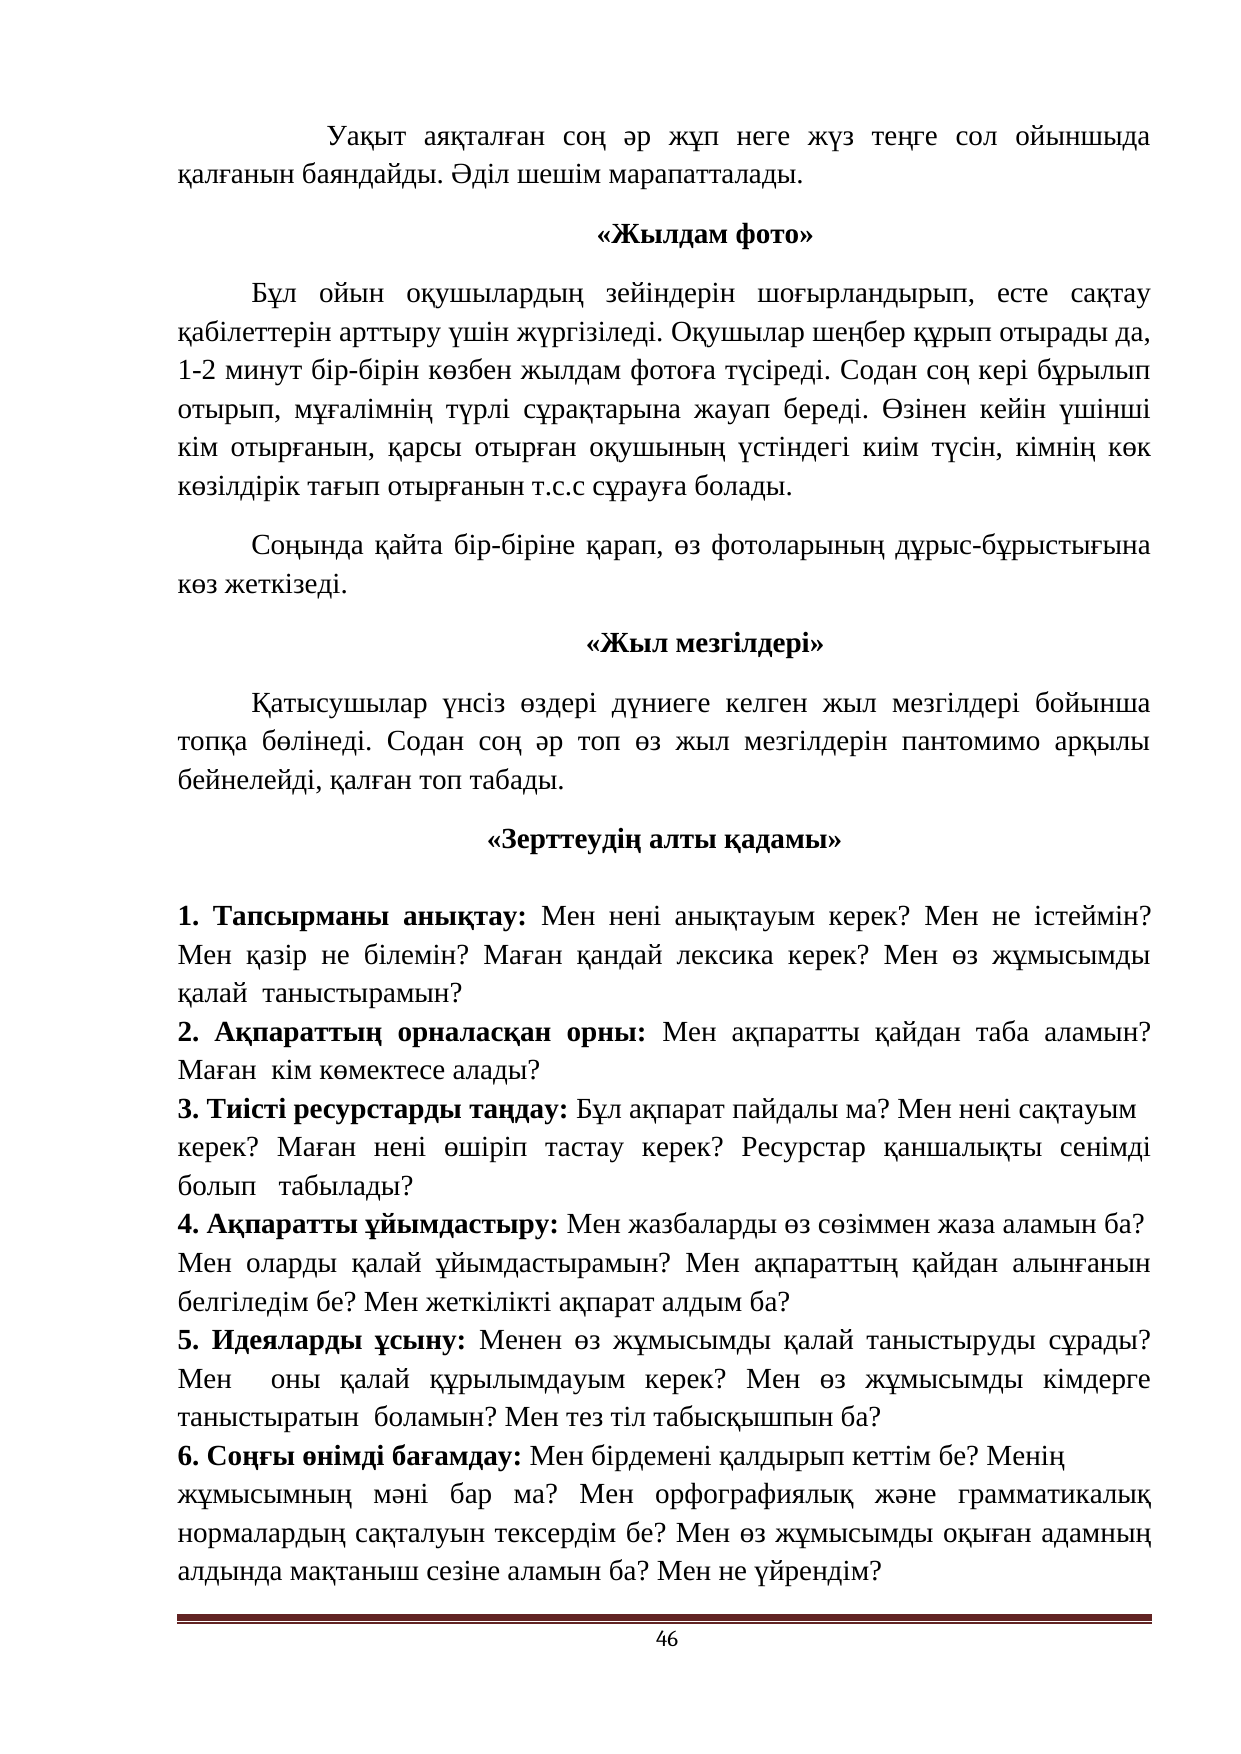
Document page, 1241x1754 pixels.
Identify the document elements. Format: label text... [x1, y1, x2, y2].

text Мен оларды қалай ұйымдастырамын? Мен ақпараттың қайдан алынғанын белгіледім бе? Мен жеткілікті ақпарат алдым ба? [177, 1245, 1152, 1317]
text 1. Тапсырманы анықтау: Мен нені анықтауым керек? Мен не істеймін? Мен қазір не білемін? Маған қандай лексика керек? Мен өз жұмысымды қалай таныстырамын? [177, 898, 1152, 1009]
text жұмысымның мәні бар ма? Мен орфографиялық және грамматикалық нормалардың сақталуын тексердім бе? Мен өз жұмысымды оқыған адамның алдында мақтаныш сезіне аламын ба? Мен не үйрендім? [177, 1476, 1152, 1587]
text «Жылдам фото» [177, 216, 1152, 249]
text 4. Ақпаратты ұйымдастыру: Мен жазбаларды өз сөзіммен жаза аламын ба? [177, 1207, 1152, 1240]
text 6. Соңғы өнімді бағамдау: Мен бірдемені қалдырып кеттім бе? Менің [177, 1438, 1152, 1471]
text 5. Идеяларды ұсыну: Менен өз жұмысымды қалай таныстыруды сұрады? Мен оны қалай құрылымдауым керек? Мен өз жұмысымды кімдерге таныстыратын боламын? Мен тез тіл табысқышпын ба? [177, 1322, 1152, 1433]
text керек? Маған нені өшіріп тастау керек? Ресурстар қаншалықты сенімді болып табылады? [177, 1129, 1152, 1202]
text 3. Тиісті ресурстарды таңдау: Бұл ақпарат пайдалы ма? Мен нені сақтауым [177, 1091, 1152, 1124]
text «Жыл мезгілдері» [177, 625, 1152, 659]
text Соңында қайта бір-біріне қарап, өз фотоларының дұрыс-бұрыстығына көз жеткізеді. [177, 527, 1152, 599]
list Уақыт аяқталған соң әр жұп неге жүз теңге сол ойыншыда қалғанын баяндайды. Әділ шешім марапатталады. [177, 118, 1152, 190]
text 2. Ақпараттың орналасқан орны: Мен ақпаратты қайдан таба аламын? Маған кім көмектесе алады? [177, 1014, 1152, 1086]
text Бұл ойын оқушылардың зейіндерін шоғырландырып, есте сақтау қабілеттерін арттыру үшін жүргізіледі. Оқушылар шеңбер құрып отырады да, 1-2 минут бір-бірін көзбен жылдам фотоға түсіреді. Содан соң кері бұрылып отырып, мұғалімнің түрлі сұрақтарына жауап береді. Өзінен кейін үшінші кім отырғанын, қарсы отырған оқушының үстіндегі киім түсін, кімнің көк көзілдірік тағып отырғанын т.с.с сұрауға болады. [177, 275, 1152, 502]
text Қатысушылар үнсіз өздері дүниеге келген жыл мезгілдері бойынша топқа бөлінеді. Содан соң әр топ өз жыл мезгілдерін пантомимо арқылы бейнелейді, қалған топ табады. [177, 685, 1152, 795]
text «Зерттеудің алты қадамы» [177, 821, 1152, 855]
